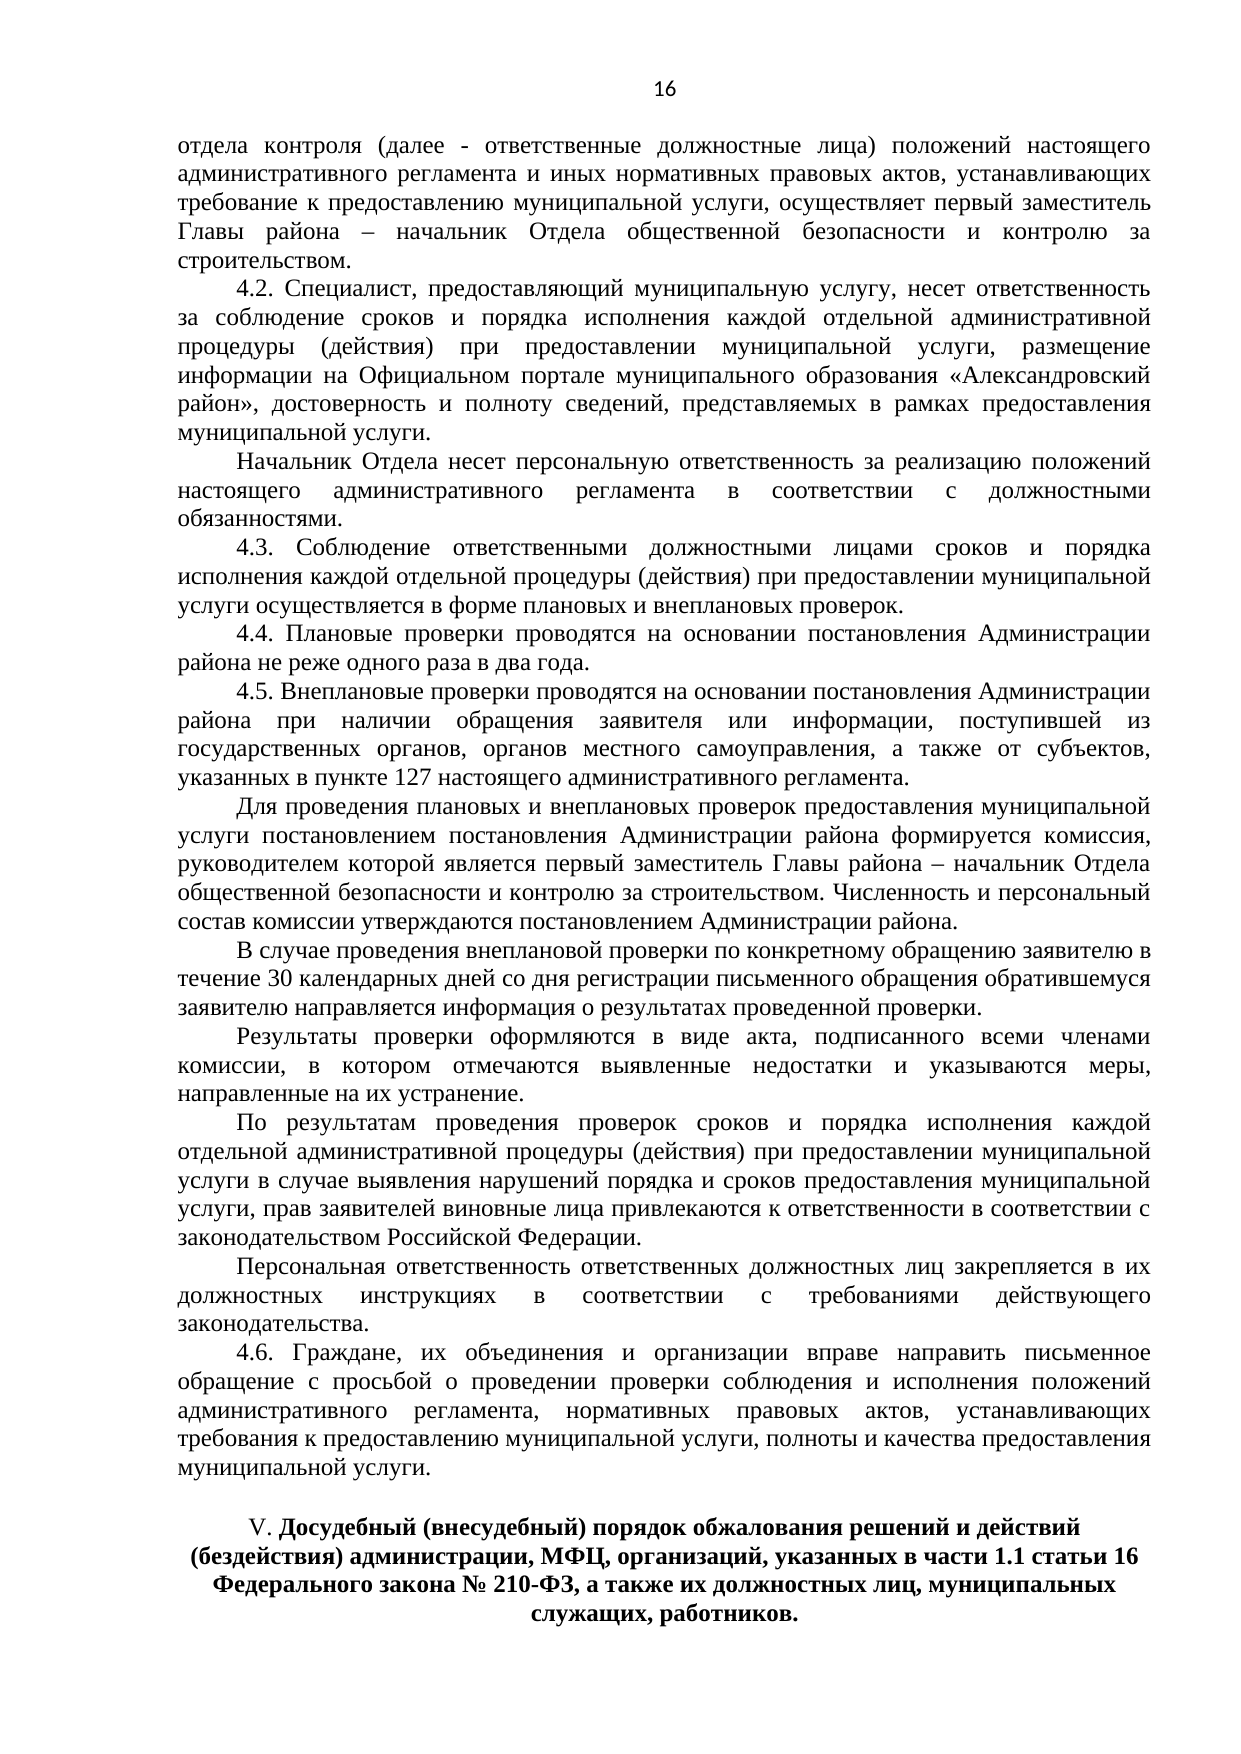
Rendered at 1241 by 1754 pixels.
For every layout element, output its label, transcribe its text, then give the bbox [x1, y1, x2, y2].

text Для проведения плановых и внеплановых проверок предоставления муниципальной услуги постановлением постановления Администрации района формируется комиссия, руководителем которой является первый заместитель Главы района – начальник Отдела общественной безопасности и контролю за строительством. Численность и персональный состав комиссии утверждаются постановлением Администрации района. [177, 791, 1152, 935]
text 4.2. Специалист, предоставляющий муниципальную услугу, несет ответственность за соблюдение сроков и порядка исполнения каждой отдельной административной процедуры (действия) при предоставлении муниципальной услуги, размещение информации на Официальном портале муниципального образования «Александровский район», достоверность и полноту сведений, представляемых в рамках предоставления муниципальной услуги. [177, 273, 1152, 446]
text 4.4. Плановые проверки проводятся на основании постановления Администрации района не реже одного раза в два года. [177, 618, 1152, 676]
text Результаты проверки оформляются в виде акта, подписанного всеми членами комиссии, в котором отмечаются выявленные недостатки и указываются меры, направленные на их устранение. [177, 1021, 1152, 1107]
text Начальник Отдела несет персональную ответственность за реализацию положений настоящего административного регламента в соответствии с должностными обязанностями. [177, 446, 1152, 532]
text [177, 130, 1152, 273]
text 4.3. Соблюдение ответственными должностными лицами сроков и порядка исполнения каждой отдельной процедуры (действия) при предоставлении муниципальной услуги осуществляется в форме плановых и внеплановых проверок. [177, 532, 1152, 618]
text 4.5. Внеплановые проверки проводятся на основании постановления Администрации района при наличии обращения заявителя или информации, поступившей из государственных органов, органов местного самоуправления, а также от субъектов, указанных в пункте 127 настоящего административного регламента. [177, 676, 1152, 791]
text 4.6. Граждане, их объединения и организации вправе направить письменное обращение с просьбой о проведении проверки соблюдения и исполнения положений административного регламента, нормативных правовых актов, устанавливающих требования к предоставлению муниципальной услуги, полноты и качества предоставления муниципальной услуги. [177, 1337, 1152, 1481]
text Персональная ответственность ответственных должностных лиц закрепляется в их должностных инструкциях в соответствии с требованиями действующего законодательства. [177, 1251, 1152, 1337]
text По результатам проведения проверок сроков и порядка исполнения каждой отдельной административной процедуры (действия) при предоставлении муниципальной услуги в случае выявления нарушений порядка и сроков предоставления муниципальной услуги, прав заявителей виновные лица привлекаются к ответственности в соответствии с законодательством Российской Федерации. [177, 1107, 1152, 1251]
text В случае проведения внеплановой проверки по конкретному обращению заявителю в течение 30 календарных дней со дня регистрации письменного обращения обратившемуся заявителю направляется информация о результатах проведенной проверки. [177, 935, 1152, 1021]
text V. Досудебный (внесудебный) порядок обжалования решений и действий (бездействия) администрации, МФЦ, организаций, указанных в части 1.1 статьи 16 Федерального закона № 210-ФЗ, а также их должностных лиц, муниципальных служащих, работников. [177, 1512, 1152, 1627]
